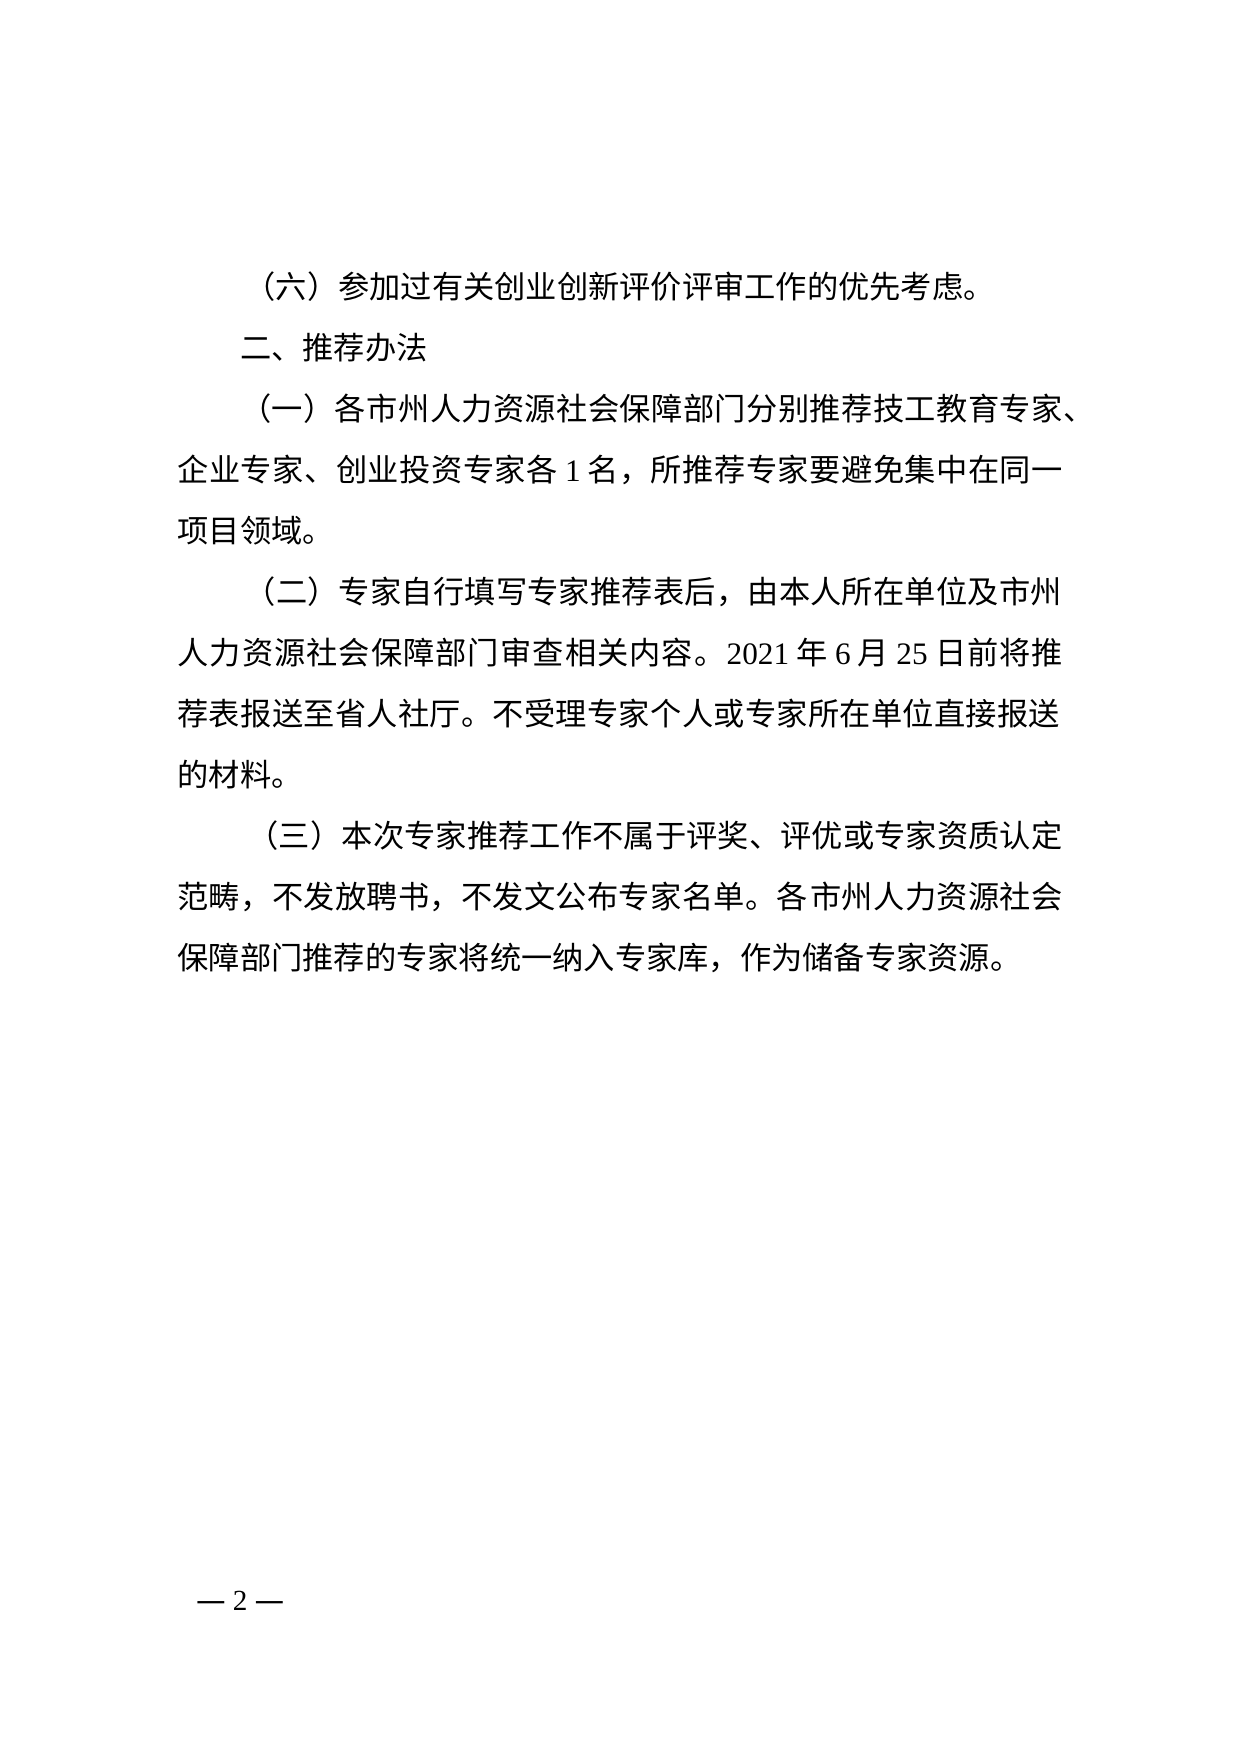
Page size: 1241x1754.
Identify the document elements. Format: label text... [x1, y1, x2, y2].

text （三）本次专家推荐工作不属于评奖、评优或专家资质认定范畴，不发放聘书，不发文公布专家名单。各市州人力资源社会保障部门推荐的专家将统一纳入专家库，作为储备专家资源。 [177, 803, 1063, 986]
text （一）各市州人力资源社会保障部门分别推荐技工教育专家、企业专家、创业投资专家各1名，所推荐专家要避免集中在同一项目领域。 [177, 377, 1063, 559]
text 二、推荐办法 [177, 316, 1063, 377]
text （六）参加过有关创业创新评价评审工作的优先考虑。 [177, 255, 1063, 316]
text （二）专家自行填写专家推荐表后，由本人所在单位及市州人力资源社会保障部门审查相关内容。2021年6月25日前将推荐表报送至省人社厅。不受理专家个人或专家所在单位直接报送的材料。 [177, 559, 1063, 803]
